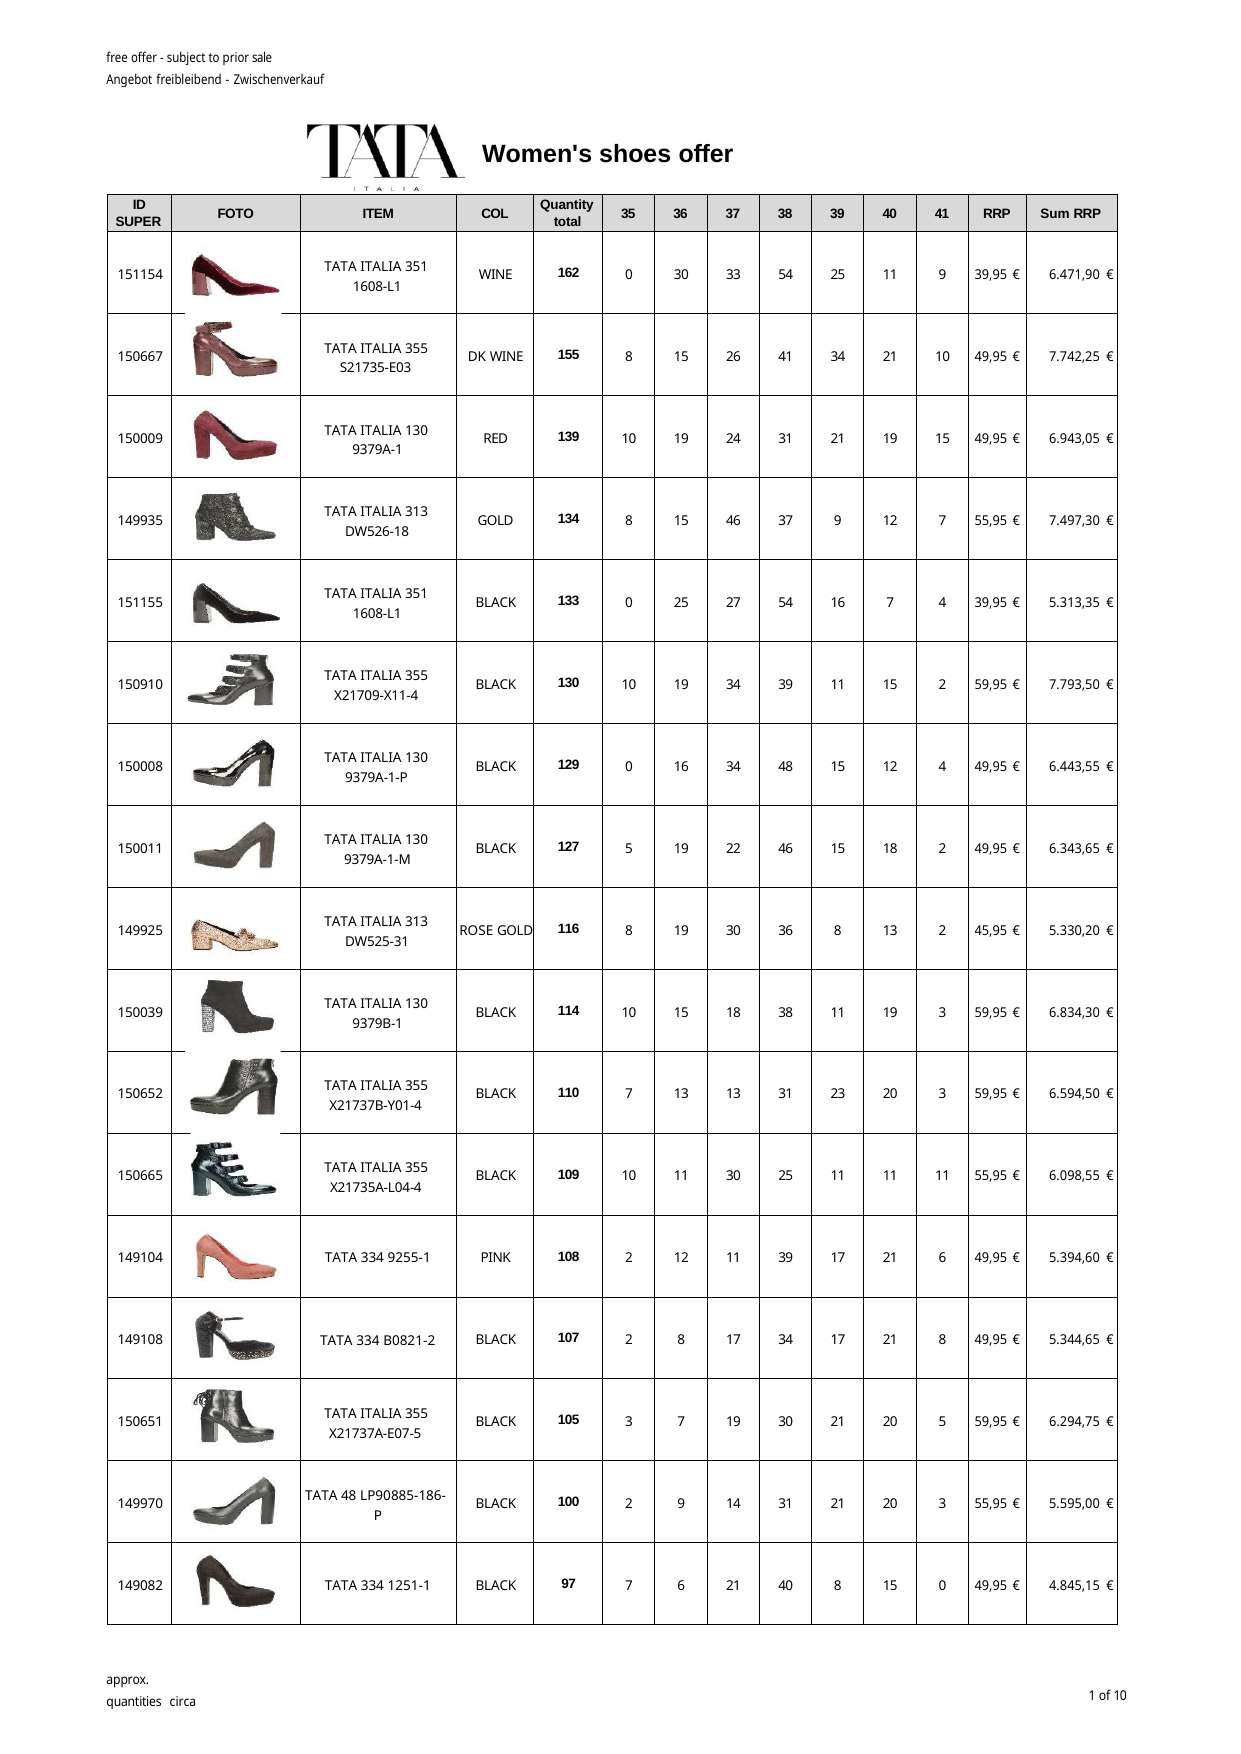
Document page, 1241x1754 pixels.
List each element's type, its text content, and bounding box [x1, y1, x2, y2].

table_cell 0 [603, 724, 654, 805]
table_cell 7 [655, 1379, 707, 1460]
table_cell TATA ITALIA 130 9379B-1 [301, 970, 456, 1051]
table_cell 3 [917, 1461, 968, 1542]
table_cell [172, 560, 300, 641]
table_header 35 [603, 195, 654, 231]
table_cell 37 [760, 478, 811, 559]
table_header Quantity total [534, 195, 602, 231]
table_cell 7.793,50 € [1027, 642, 1117, 723]
table_cell 2 [603, 1216, 654, 1296]
table_cell 2 [917, 888, 968, 969]
table_cell 5.595,00 € [1027, 1461, 1117, 1542]
table_cell 5 [603, 806, 654, 887]
table_cell 8 [917, 1298, 968, 1378]
table_cell 21 [812, 1461, 863, 1542]
table_cell 21 [864, 1298, 916, 1378]
table_cell 49,95 € [969, 1298, 1026, 1378]
table_cell BLACK [457, 1052, 533, 1133]
table_cell ROSE GOLD [457, 888, 533, 969]
table_cell 151154 [108, 232, 171, 313]
table_cell [172, 1379, 300, 1460]
table_header Sum RRP [1027, 195, 1117, 231]
table_cell 19 [655, 642, 707, 723]
table_cell 21 [812, 396, 863, 477]
table_cell 150651 [108, 1379, 171, 1460]
table_cell 25 [760, 1134, 811, 1214]
table_cell 100 [534, 1461, 602, 1542]
table_cell 34 [708, 642, 759, 723]
table_cell 21 [812, 1379, 863, 1460]
picture [184, 1051, 281, 1124]
table_cell 34 [760, 1298, 811, 1378]
table_cell 26 [708, 314, 759, 395]
table_cell 150665 [108, 1134, 171, 1214]
table_cell 2 [603, 1298, 654, 1378]
table_cell 150667 [108, 314, 171, 395]
table_cell 39 [760, 642, 811, 723]
table_cell 109 [534, 1134, 602, 1214]
table_header 41 [917, 195, 968, 231]
table_cell 6.098,55 € [1027, 1134, 1117, 1214]
table_cell 10 [603, 642, 654, 723]
table_cell TATA ITALIA 313 DW526-18 [301, 478, 456, 559]
table_header 36 [655, 195, 707, 231]
table_cell 9 [812, 478, 863, 559]
table_cell [172, 724, 300, 805]
table_cell 116 [534, 888, 602, 969]
table_cell 59,95 € [969, 970, 1026, 1051]
table_cell 12 [864, 724, 916, 805]
picture [190, 490, 281, 545]
table_cell 4.845,15 € [1027, 1543, 1117, 1624]
table_cell 40 [760, 1543, 811, 1624]
table_cell TATA ITALIA 355 S21735-E03 [301, 314, 456, 395]
table_cell 16 [812, 560, 863, 641]
table_cell 15 [917, 396, 968, 477]
table_cell 21 [864, 1216, 916, 1296]
table_cell 7 [603, 1052, 654, 1133]
table_cell TATA ITALIA 351 1608-L1 [301, 232, 456, 313]
table_cell BLACK [457, 970, 533, 1051]
picture [190, 578, 281, 627]
table_cell TATA ITALIA 313 DW525-31 [301, 888, 456, 969]
table_cell 155 [534, 314, 602, 395]
table_cell 59,95 € [969, 642, 1026, 723]
table_cell 49,95 € [969, 314, 1026, 395]
picture [184, 653, 277, 709]
table_cell 7 [917, 478, 968, 559]
table_cell 11 [812, 642, 863, 723]
table_cell 19 [708, 1379, 759, 1460]
table_cell 34 [812, 314, 863, 395]
table_cell TATA 334 B0821-2 [301, 1298, 456, 1378]
table_cell 8 [603, 314, 654, 395]
table_cell 17 [708, 1298, 759, 1378]
table_cell [172, 1052, 300, 1133]
table_cell 25 [812, 232, 863, 313]
table_cell 19 [655, 888, 707, 969]
table_header 40 [864, 195, 916, 231]
table_cell 15 [812, 724, 863, 805]
table_cell 5 [917, 1379, 968, 1460]
table_cell 4 [917, 724, 968, 805]
table_cell [172, 888, 300, 969]
table_cell 108 [534, 1216, 602, 1296]
table_cell 39 [760, 1216, 811, 1296]
table_cell 10 [603, 396, 654, 477]
table_cell 30 [708, 888, 759, 969]
table_cell 3 [603, 1379, 654, 1460]
table_cell TATA ITALIA 355 X21709-X11-4 [301, 642, 456, 723]
table_cell 15 [655, 314, 707, 395]
table_cell RED [457, 396, 533, 477]
table_header ITEM [301, 195, 456, 231]
table_cell GOLD [457, 478, 533, 559]
picture [190, 1385, 277, 1446]
table_cell 7.742,25 € [1027, 314, 1117, 395]
table_cell BLACK [457, 1134, 533, 1214]
table_cell [172, 1543, 300, 1624]
table_header 37 [708, 195, 759, 231]
table_cell 22 [708, 806, 759, 887]
table_cell 25 [655, 560, 707, 641]
table_cell 9 [655, 1461, 707, 1542]
picture [184, 407, 282, 470]
table_cell 49,95 € [969, 1216, 1026, 1296]
table_cell 39,95 € [969, 232, 1026, 313]
table_cell 8 [655, 1298, 707, 1378]
picture [190, 1227, 281, 1289]
table_cell PINK [457, 1216, 533, 1296]
table_cell [172, 1461, 300, 1542]
table_cell WINE [457, 232, 533, 313]
picture [184, 912, 282, 962]
table_cell [172, 396, 300, 477]
table_cell 7 [864, 560, 916, 641]
table_cell DK WINE [457, 314, 533, 395]
table_cell 24 [708, 396, 759, 477]
table_cell 54 [760, 232, 811, 313]
table_cell 31 [760, 1461, 811, 1542]
table_cell 6 [917, 1216, 968, 1296]
table_cell 6.834,30 € [1027, 970, 1117, 1051]
table_cell 16 [655, 724, 707, 805]
table_cell 13 [655, 1052, 707, 1133]
table_cell 129 [534, 724, 602, 805]
table_cell 151155 [108, 560, 171, 641]
table_cell 11 [864, 232, 916, 313]
table_cell 0 [917, 1543, 968, 1624]
table_cell 17 [812, 1216, 863, 1296]
table_cell 59,95 € [969, 1379, 1026, 1460]
table_cell 150910 [108, 642, 171, 723]
table_cell 20 [864, 1379, 916, 1460]
table_cell 39,95 € [969, 560, 1026, 641]
table_cell 110 [534, 1052, 602, 1133]
table_cell TATA ITALIA 130 9379A-1-P [301, 724, 456, 805]
table_header COL [457, 195, 533, 231]
table_cell 2 [603, 1461, 654, 1542]
table_cell 6 [655, 1543, 707, 1624]
table_cell 10 [603, 1134, 654, 1214]
table_cell 8 [812, 1543, 863, 1624]
table_cell [172, 806, 300, 887]
table_cell 6.294,75 € [1027, 1379, 1117, 1460]
table_cell 19 [655, 806, 707, 887]
table_cell [172, 478, 300, 559]
table_cell 6.594,50 € [1027, 1052, 1117, 1133]
table_cell 19 [864, 970, 916, 1051]
table_cell 149925 [108, 888, 171, 969]
table_cell TATA ITALIA 355 X21737B-Y01-4 [301, 1052, 456, 1133]
table_cell 20 [864, 1052, 916, 1133]
table_cell 14 [708, 1461, 759, 1542]
table_cell 12 [864, 478, 916, 559]
table_cell 41 [760, 314, 811, 395]
table_cell 150008 [108, 724, 171, 805]
table_cell 150652 [108, 1052, 171, 1133]
table_cell 5.344,65 € [1027, 1298, 1117, 1378]
table_cell 5.313,35 € [1027, 560, 1117, 641]
table_cell 17 [812, 1298, 863, 1378]
table_cell TATA ITALIA 355 X21735A-L04-4 [301, 1134, 456, 1214]
picture [184, 244, 282, 306]
table_cell 107 [534, 1298, 602, 1378]
table_cell 11 [655, 1134, 707, 1214]
table_cell 134 [534, 478, 602, 559]
table_cell 11 [917, 1134, 968, 1214]
table_cell 33 [708, 232, 759, 313]
table_cell 46 [760, 806, 811, 887]
table_cell 139 [534, 396, 602, 477]
table_cell 48 [760, 724, 811, 805]
table_cell 15 [655, 970, 707, 1051]
table_cell 6.943,05 € [1027, 396, 1117, 477]
table_cell 11 [864, 1134, 916, 1214]
table_header 39 [812, 195, 863, 231]
table_cell 6.471,90 € [1027, 232, 1117, 313]
table_cell 12 [655, 1216, 707, 1296]
table_cell 15 [655, 478, 707, 559]
table_cell 11 [708, 1216, 759, 1296]
table_cell BLACK [457, 1379, 533, 1460]
table_cell 8 [812, 888, 863, 969]
table_cell 8 [603, 478, 654, 559]
table_cell 114 [534, 970, 602, 1051]
picture [185, 818, 281, 879]
table_cell 3 [917, 1052, 968, 1133]
table_cell 150009 [108, 396, 171, 477]
table_cell 11 [812, 1134, 863, 1214]
table_cell 10 [917, 314, 968, 395]
table_cell [172, 1134, 300, 1214]
table_cell 54 [760, 560, 811, 641]
table_cell 0 [603, 560, 654, 641]
picture [306, 123, 465, 191]
table_cell 5.394,60 € [1027, 1216, 1117, 1296]
table_cell [172, 970, 300, 1051]
table_cell TATA ITALIA 355 X21737A-E07-5 [301, 1379, 456, 1460]
table_cell 34 [708, 724, 759, 805]
table_cell 10 [603, 970, 654, 1051]
table_cell 13 [864, 888, 916, 969]
table_cell BLACK [457, 806, 533, 887]
table_cell 20 [864, 1461, 916, 1542]
table_cell 149108 [108, 1298, 171, 1378]
table_cell 45,95 € [969, 888, 1026, 969]
table_cell 21 [864, 314, 916, 395]
table_cell 8 [603, 888, 654, 969]
table_cell 49,95 € [969, 724, 1026, 805]
table_cell 19 [864, 396, 916, 477]
table_cell [172, 1216, 300, 1296]
picture [190, 1549, 277, 1617]
table_cell 0 [603, 232, 654, 313]
picture [190, 1309, 277, 1364]
table_cell 15 [812, 806, 863, 887]
table_cell 21 [708, 1543, 759, 1624]
table_cell 18 [708, 970, 759, 1051]
table_cell 31 [760, 1052, 811, 1133]
table_cell 19 [655, 396, 707, 477]
table_cell 133 [534, 560, 602, 641]
table_cell 149970 [108, 1461, 171, 1542]
table_cell 46 [708, 478, 759, 559]
table_cell TATA ITALIA 130 9379A-1 [301, 396, 456, 477]
table_cell 2 [917, 806, 968, 887]
table_cell 15 [864, 642, 916, 723]
table_cell 150011 [108, 806, 171, 887]
table_cell 97 [534, 1543, 602, 1624]
table_cell 162 [534, 232, 602, 313]
table_cell 150039 [108, 970, 171, 1051]
table_cell 9 [917, 232, 968, 313]
picture [190, 1133, 281, 1206]
table_cell 149082 [108, 1543, 171, 1624]
table_cell 149935 [108, 478, 171, 559]
table_cell 36 [760, 888, 811, 969]
table_cell BLACK [457, 560, 533, 641]
table_cell 38 [760, 970, 811, 1051]
table_header 38 [760, 195, 811, 231]
picture [190, 736, 281, 792]
table_cell 7.497,30 € [1027, 478, 1117, 559]
table_header RRP [969, 195, 1026, 231]
table_cell 7 [603, 1543, 654, 1624]
table_header ID SUPER [108, 195, 171, 231]
table_cell 11 [812, 970, 863, 1051]
table_cell 18 [864, 806, 916, 887]
table_cell 30 [708, 1134, 759, 1214]
table_cell BLACK [457, 1461, 533, 1542]
picture [190, 1473, 281, 1530]
table_cell 59,95 € [969, 1052, 1026, 1133]
table_cell BLACK [457, 642, 533, 723]
table_cell TATA ITALIA 130 9379A-1-M [301, 806, 456, 887]
table_cell 49,95 € [969, 806, 1026, 887]
table_cell 6.343,65 € [1027, 806, 1117, 887]
table_cell 105 [534, 1379, 602, 1460]
table_cell 49,95 € [969, 396, 1026, 477]
table_cell TATA 48 LP90885-186- P [301, 1461, 456, 1542]
table_cell 6.443,55 € [1027, 724, 1117, 805]
table_cell 149104 [108, 1216, 171, 1296]
table_cell 55,95 € [969, 478, 1026, 559]
table_cell TATA 334 9255-1 [301, 1216, 456, 1296]
picture [184, 313, 282, 387]
table_cell [172, 314, 300, 395]
table_cell 23 [812, 1052, 863, 1133]
table_cell 4 [917, 560, 968, 641]
table_cell BLACK [457, 1298, 533, 1378]
table_cell 13 [708, 1052, 759, 1133]
table_cell 127 [534, 806, 602, 887]
table_cell 31 [760, 396, 811, 477]
table_cell 30 [760, 1379, 811, 1460]
table_cell 27 [708, 560, 759, 641]
table_cell [172, 642, 300, 723]
table_cell 55,95 € [969, 1134, 1026, 1214]
table_cell 2 [917, 642, 968, 723]
table_cell 49,95 € [969, 1543, 1026, 1624]
table_cell 55,95 € [969, 1461, 1026, 1542]
table_cell [172, 1298, 300, 1378]
table_cell BLACK [457, 724, 533, 805]
table_cell 30 [655, 232, 707, 313]
table_cell BLACK [457, 1543, 533, 1624]
table_cell TATA 334 1251-1 [301, 1543, 456, 1624]
picture [196, 976, 277, 1037]
table_cell TATA ITALIA 351 1608-L1 [301, 560, 456, 641]
table_cell 130 [534, 642, 602, 723]
table_cell 15 [864, 1543, 916, 1624]
table_cell [172, 232, 300, 313]
table_cell 5.330,20 € [1027, 888, 1117, 969]
table_header FOTO [172, 195, 300, 231]
table_cell 3 [917, 970, 968, 1051]
